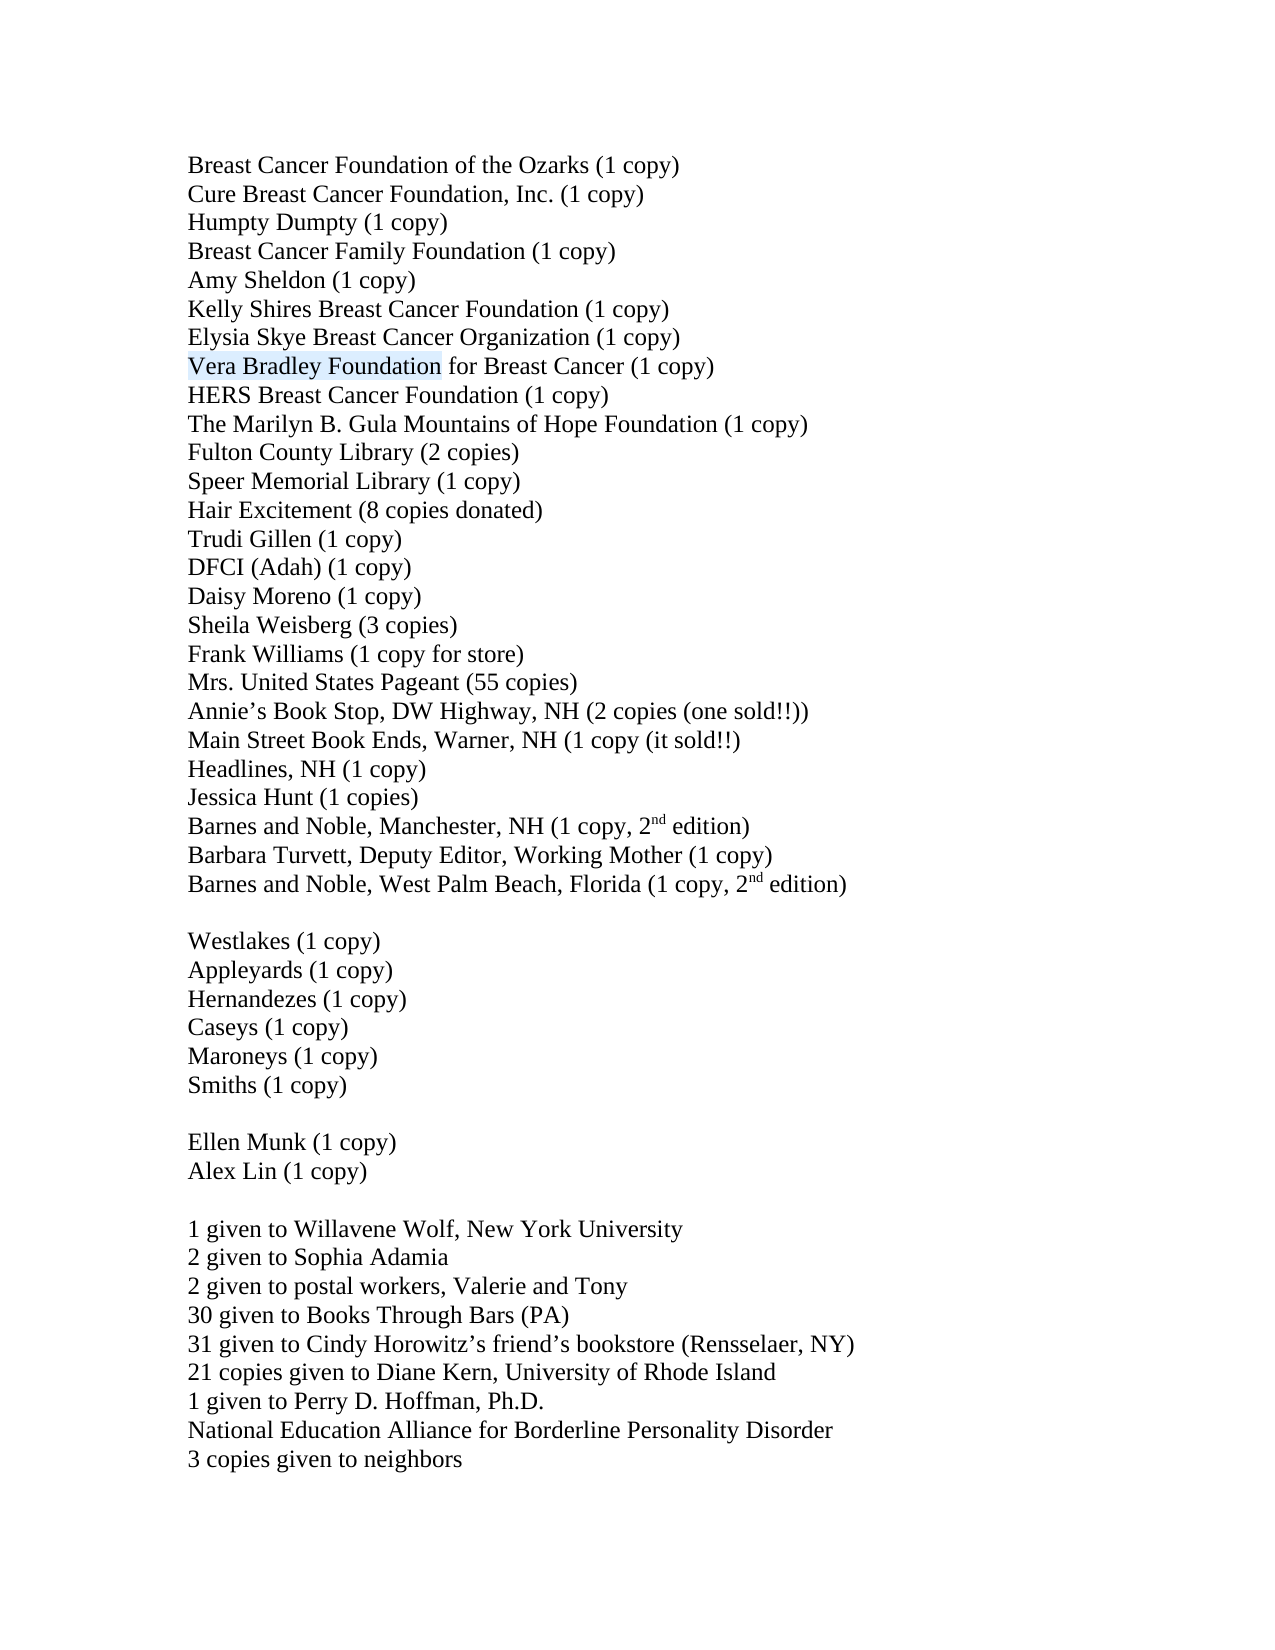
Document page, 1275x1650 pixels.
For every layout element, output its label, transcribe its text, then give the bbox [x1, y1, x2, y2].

text Alex Lin (1 copy) [187, 1156, 1087, 1185]
text 21 copies given to Diane Kern, University of Rhode Island [187, 1357, 1087, 1386]
text Maroneys (1 copy) [187, 1041, 1087, 1070]
text Hair Excitement (8 copies donated) [187, 495, 1087, 524]
text Kelly Shires Breast Cancer Foundation (1 copy) [187, 294, 1087, 322]
text Breast Cancer Family Foundation (1 copy) [187, 236, 1087, 265]
text Barnes and Noble, West Palm Beach, Florida (1 copy, 2nd edition) [187, 869, 1087, 897]
text 31 given to Cindy Horowitz’s friend’s bookstore (Rensselaer, NY) [187, 1329, 1087, 1357]
text Frank Williams (1 copy for store) [187, 639, 1087, 667]
text Vera Bradley Foundation for Breast Cancer (1 copy) [442, 351, 1087, 380]
text Headlines, NH (1 copy) [187, 754, 1087, 782]
text National Education Alliance for Borderline Personality Disorder [187, 1415, 1087, 1444]
text Elysia Skye Breast Cancer Organization (1 copy) [187, 322, 1087, 351]
text Ellen Munk (1 copy) [187, 1127, 1087, 1156]
text 2 given to postal workers, Valerie and Tony [187, 1271, 1087, 1300]
text Main Street Book Ends, Warner, NH (1 copy (it sold!!) [187, 725, 1087, 754]
text Humpty Dumpty (1 copy) [187, 207, 1087, 236]
text Annie’s Book Stop, DW Highway, NH (2 copies (one sold!!)) [187, 696, 1087, 725]
text The Marilyn B. Gula Mountains of Hope Foundation (1 copy) [187, 409, 1087, 437]
text Caseys (1 copy) [187, 1012, 1087, 1041]
text Barbara Turvett, Deputy Editor, Working Mother (1 copy) [187, 840, 1087, 869]
text Hernandezes (1 copy) [187, 984, 1087, 1012]
text 1 given to Willavene Wolf, New York University [187, 1214, 1087, 1242]
text Amy Sheldon (1 copy) [187, 265, 1087, 294]
text DFCI (Adah) (1 copy) [187, 552, 1087, 581]
text Cure Breast Cancer Foundation, Inc. (1 copy) [187, 179, 1087, 207]
text Sheila Weisberg (3 copies) [187, 610, 1087, 639]
text Trudi Gillen (1 copy) [187, 524, 1087, 552]
text 30 given to Books Through Bars (PA) [187, 1300, 1087, 1329]
text Breast Cancer Foundation of the Ozarks (1 copy) [187, 150, 1087, 179]
text Fulton County Library (2 copies) [187, 437, 1087, 466]
text Barnes and Noble, Manchester, NH (1 copy, 2nd edition) [187, 811, 1087, 840]
text 2 given to Sophia Adamia [187, 1242, 1087, 1271]
text HERS Breast Cancer Foundation (1 copy) [187, 380, 1087, 409]
text Jessica Hunt (1 copies) [187, 782, 1087, 811]
text 3 copies given to neighbors [187, 1444, 1087, 1472]
text Smiths (1 copy) [187, 1070, 1087, 1099]
text Mrs. United States Pageant (55 copies) [187, 667, 1087, 696]
text 1 given to Perry D. Hoffman, Ph.D. [187, 1386, 1087, 1415]
text Speer Memorial Library (1 copy) [187, 466, 1087, 495]
text Daisy Moreno (1 copy) [187, 581, 1087, 610]
text Westlakes (1 copy) [187, 926, 1087, 955]
text Appleyards (1 copy) [187, 955, 1087, 984]
